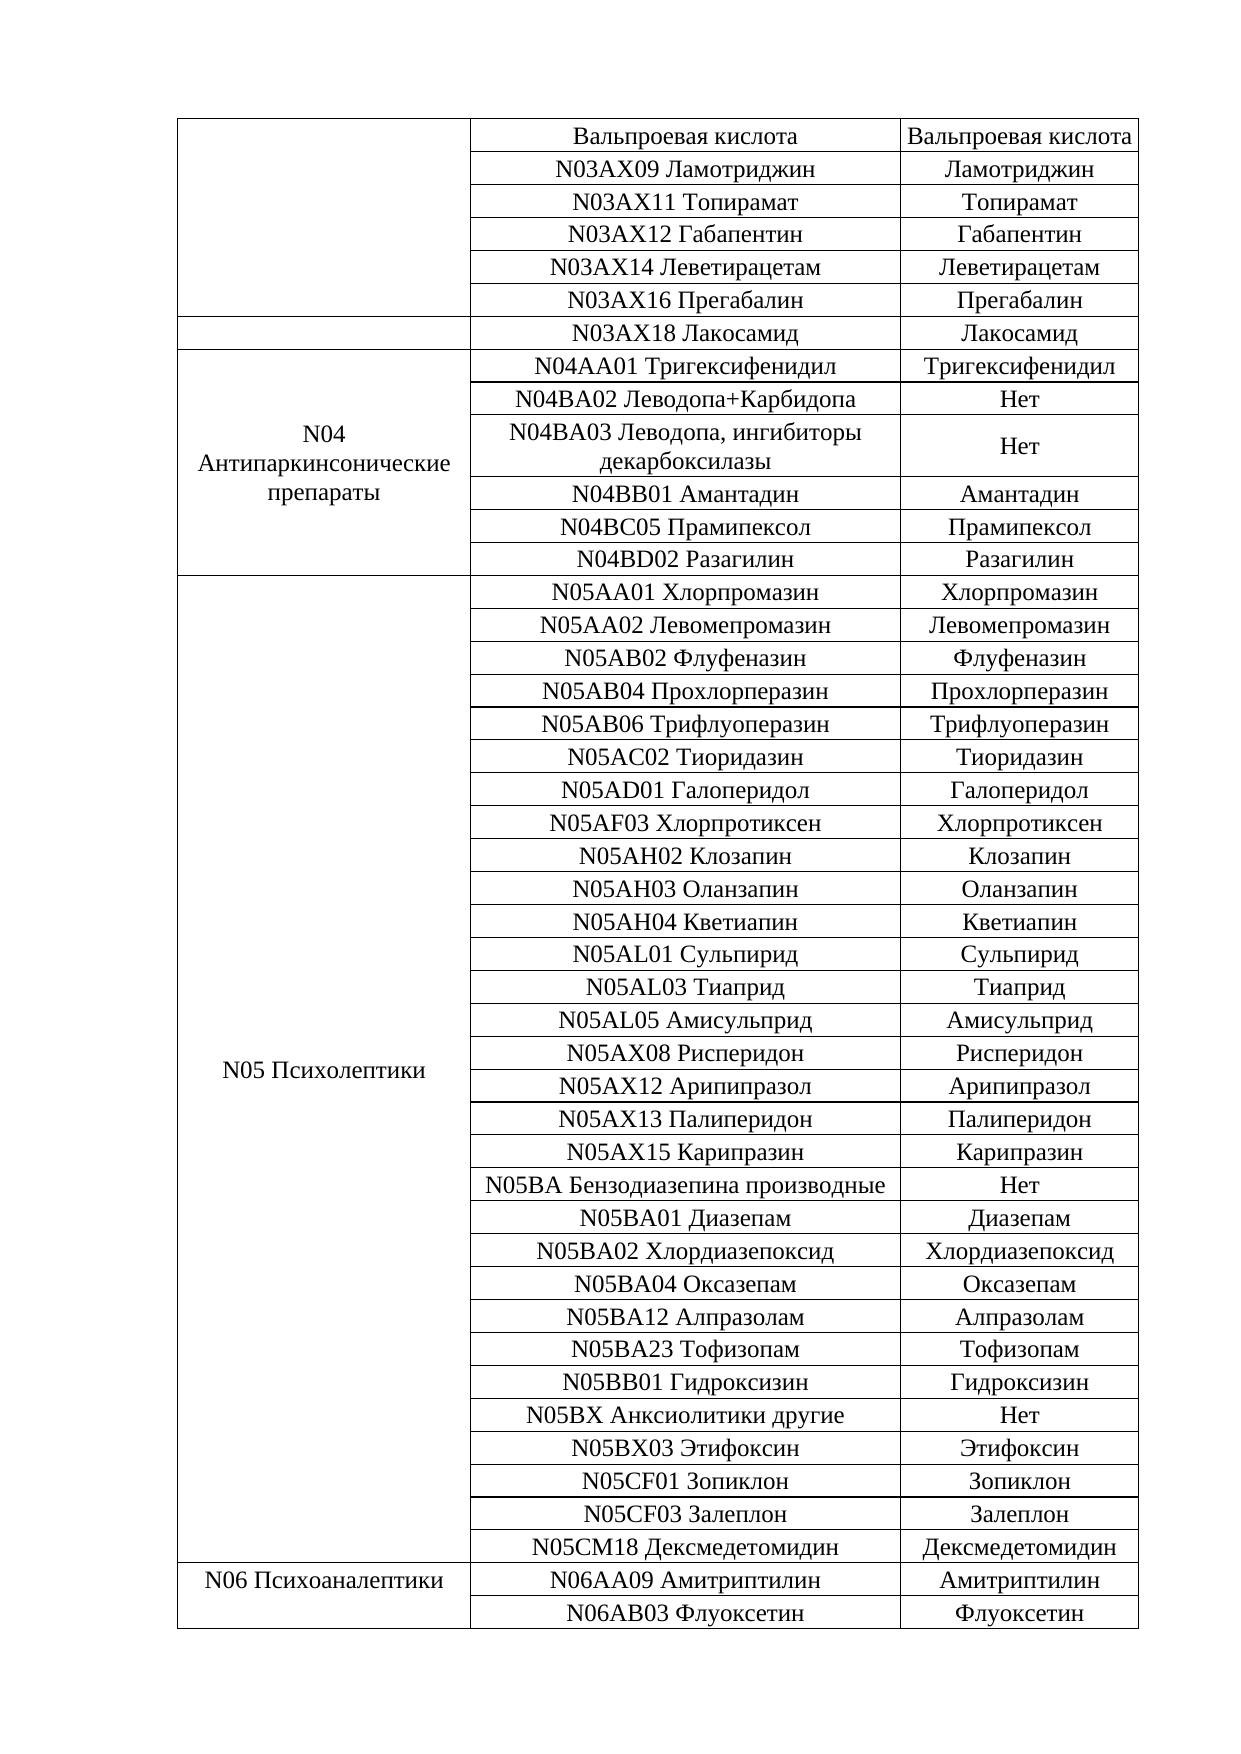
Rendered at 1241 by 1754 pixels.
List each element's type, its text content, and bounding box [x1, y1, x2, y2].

table_cell N05BX03 Этифоксин [471, 1432, 900, 1463]
table_cell N05 Психолептики [178, 576, 470, 1562]
table_cell N05BA23 Тофизопам [471, 1333, 900, 1365]
table_cell Тиаприд [901, 971, 1138, 1003]
table_cell N05AL01 Сульпирид [471, 938, 900, 970]
table_cell Нет [901, 1168, 1138, 1200]
table_cell N03AX09 Ламотриджин [471, 152, 900, 184]
table_cell Палиперидон [901, 1103, 1138, 1134]
table_cell Тиоридазин [901, 740, 1138, 772]
table_cell N03AX16 Прегабалин [471, 284, 900, 316]
table_cell Зопиклон [901, 1465, 1138, 1496]
table_cell N05AB04 Прохлорперазин [471, 675, 900, 706]
table_cell Прохлорперазин [901, 675, 1138, 706]
table_cell N03AX14 Леветирацетам [471, 251, 900, 283]
table_cell N05BB01 Гидроксизин [471, 1366, 900, 1398]
table_cell N04 Антипаркинсонические препараты [178, 350, 470, 575]
table_cell N05AX08 Рисперидон [471, 1037, 900, 1068]
table_cell N05CF03 Залеплон [471, 1498, 900, 1529]
table_cell N03AX18 Лакосамид [471, 317, 900, 348]
table_cell Дексмедетомидин [901, 1530, 1138, 1562]
table_cell Прамипексол [901, 510, 1138, 542]
table_cell N05AL03 Тиаприд [471, 971, 900, 1003]
table_cell N05BA04 Оксазепам [471, 1267, 900, 1299]
table_cell [178, 317, 470, 348]
table_cell Сульпирид [901, 938, 1138, 970]
table_cell Хлордиазепоксид [901, 1234, 1138, 1266]
table_cell Нет [901, 383, 1138, 414]
table_cell N05CM18 Дексмедетомидин [471, 1530, 900, 1562]
table_cell N03AX12 Габапентин [471, 218, 900, 250]
table_cell N05AF03 Хлорпротиксен [471, 806, 900, 838]
table_cell N05AL05 Амисульприд [471, 1004, 900, 1036]
table_cell N05AX13 Палиперидон [471, 1103, 900, 1134]
table_cell N04AA01 Тригексифенидил [471, 350, 900, 381]
table_cell N04BC05 Прамипексол [471, 510, 900, 542]
table_cell N06AA09 Амитриптилин [471, 1563, 900, 1595]
table_cell N05AB06 Трифлуоперазин [471, 708, 900, 739]
table_cell N04BD02 Разагилин [471, 543, 900, 575]
table_cell N05AH02 Клозапин [471, 839, 900, 871]
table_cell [901, 119, 1138, 151]
table_cell N05BA12 Алпразолам [471, 1300, 900, 1332]
table_cell N05AD01 Галоперидол [471, 773, 900, 805]
table_cell Тригексифенидил [901, 350, 1138, 381]
table_cell N04BA02 Леводопа+Карбидопа [471, 383, 900, 414]
table_cell Прегабалин [901, 284, 1138, 316]
table_cell Лакосамид [901, 317, 1138, 348]
table_cell Кветиапин [901, 905, 1138, 937]
table_cell Галоперидол [901, 773, 1138, 805]
table_cell Клозапин [901, 839, 1138, 871]
table_cell N06AB03 Флуоксетин [471, 1596, 900, 1628]
table_cell Нет [901, 1399, 1138, 1431]
table_cell N05AX12 Арипипразол [471, 1070, 900, 1101]
table_cell N05AH04 Кветиапин [471, 905, 900, 937]
table_cell N05AA02 Левомепромазин [471, 609, 900, 641]
table_cell Хлорпротиксен [901, 806, 1138, 838]
table_cell N05AX15 Карипразин [471, 1135, 900, 1167]
table_cell Флуоксетин [901, 1596, 1138, 1628]
table_cell N05BA01 Диазепам [471, 1201, 900, 1233]
table_cell Карипразин [901, 1135, 1138, 1167]
table_cell Нет [901, 415, 1138, 476]
table_cell Оксазепам [901, 1267, 1138, 1299]
table_cell Хлорпромазин [901, 576, 1138, 608]
table_cell Рисперидон [901, 1037, 1138, 1068]
table_cell Оланзапин [901, 872, 1138, 904]
table_cell Гидроксизин [901, 1366, 1138, 1398]
table_cell Арипипразол [901, 1070, 1138, 1101]
table_cell Амисульприд [901, 1004, 1138, 1036]
table_cell N05AH03 Оланзапин [471, 872, 900, 904]
table_cell N05BA Бензодиазепина производные [471, 1168, 900, 1200]
table_cell N05BX Анксиолитики другие [471, 1399, 900, 1431]
table_cell N05BA02 Хлордиазепоксид [471, 1234, 900, 1266]
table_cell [471, 119, 900, 151]
table_cell Этифоксин [901, 1432, 1138, 1463]
table_cell N05AB02 Флуфеназин [471, 642, 900, 673]
table_cell Залеплон [901, 1498, 1138, 1529]
table_cell Амантадин [901, 477, 1138, 509]
table_cell N04BA03 Леводопа, ингибиторы декарбоксилазы [471, 415, 900, 476]
table_cell Ламотриджин [901, 152, 1138, 184]
table_cell Трифлуоперазин [901, 708, 1138, 739]
table_cell Алпразолам [901, 1300, 1138, 1332]
table_cell Амитриптилин [901, 1563, 1138, 1595]
table_cell N03AX11 Топирамат [471, 185, 900, 217]
table_cell N06 Психоаналептики [178, 1563, 470, 1628]
table_cell N05AC02 Тиоридазин [471, 740, 900, 772]
table_cell Топирамат [901, 185, 1138, 217]
table_cell N05CF01 Зопиклон [471, 1465, 900, 1496]
table_cell Габапентин [901, 218, 1138, 250]
table_cell Левомепромазин [901, 609, 1138, 641]
table_cell Диазепам [901, 1201, 1138, 1233]
table_cell N04BB01 Амантадин [471, 477, 900, 509]
table_cell Разагилин [901, 543, 1138, 575]
table_cell Леветирацетам [901, 251, 1138, 283]
table_cell Флуфеназин [901, 642, 1138, 673]
table_cell Тофизопам [901, 1333, 1138, 1365]
table_cell N05AA01 Хлорпромазин [471, 576, 900, 608]
